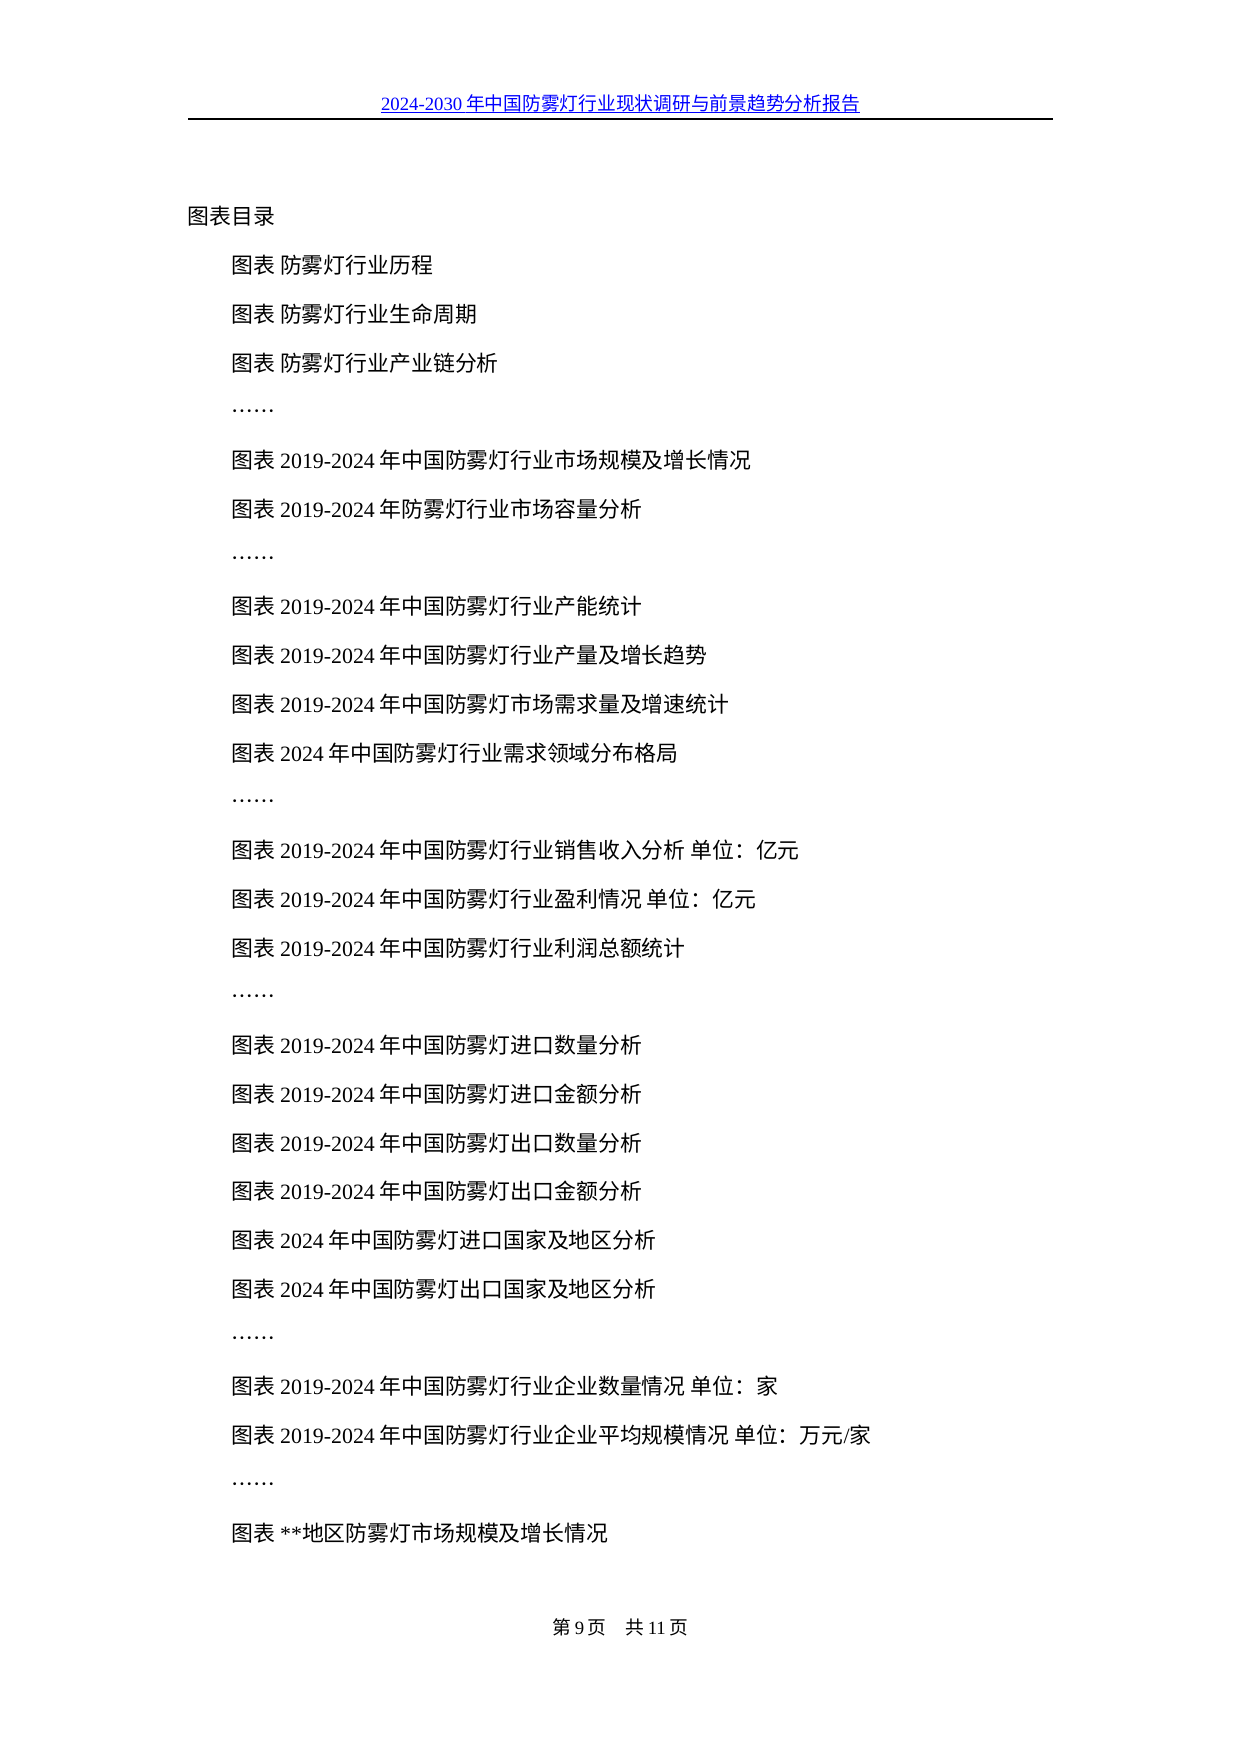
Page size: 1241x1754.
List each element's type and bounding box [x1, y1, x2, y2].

text [187, 150, 1053, 1548]
